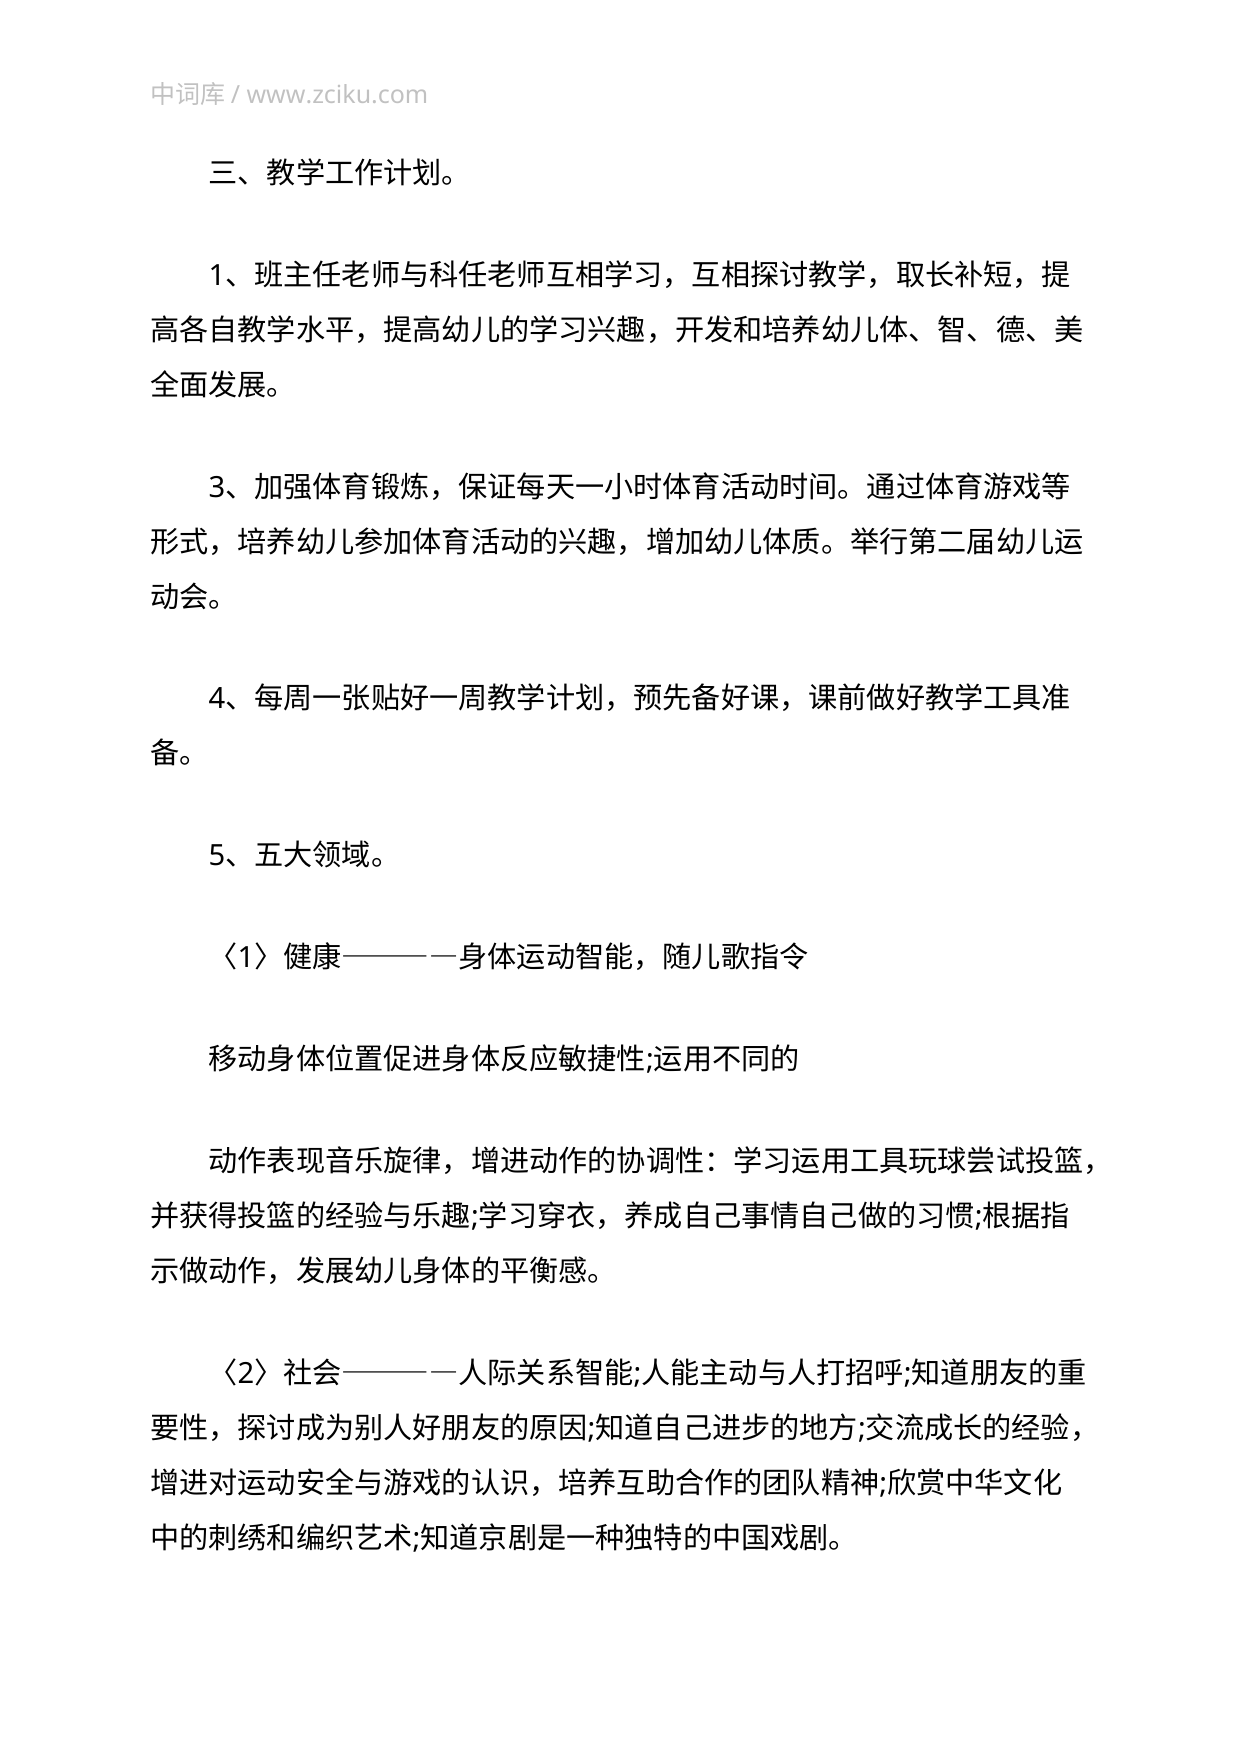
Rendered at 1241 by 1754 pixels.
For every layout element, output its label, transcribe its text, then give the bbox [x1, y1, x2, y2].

text 〈1〉健康————身体运动智能，随儿歌指令 [150, 934, 1090, 976]
text 〈2〉社会————人际关系智能;人能主动与人打招呼;知道朋友的重要性，探讨成为别人好朋友的原因;知道自己进步的地方;交流成长的经验，增进对运动安全与游戏的认识，培养互助合作的团队精神;欣赏中华文化中的刺绣和编织艺术;知道京剧是一种独特的中国戏剧。 [150, 1349, 1090, 1557]
text 4、每周一张贴好一周教学计划，预先备好课，课前做好教学工具准备。 [150, 675, 1090, 772]
text 5、五大领域。 [150, 832, 1090, 874]
text 动作表现音乐旋律，增进动作的协调性：学习运用工具玩球尝试投篮，并获得投篮的经验与乐趣;学习穿衣，养成自己事情自己做的习惯;根据指示做动作，发展幼儿身体的平衡感。 [150, 1138, 1090, 1290]
text 三、教学工作计划。 [150, 150, 1090, 192]
text 移动身体位置促进身体反应敏捷性;运用不同的 [150, 1036, 1090, 1078]
text 3、加强体育锻炼，保证每天一小时体育活动时间。通过体育游戏等形式，培养幼儿参加体育活动的兴趣，增加幼儿体质。举行第二届幼儿运动会。 [150, 463, 1090, 616]
text 1、班主任老师与科任老师互相学习，互相探讨教学，取长补短，提高各自教学水平，提高幼儿的学习兴趣，开发和培养幼儿体、智、德、美全面发展。 [150, 252, 1090, 404]
